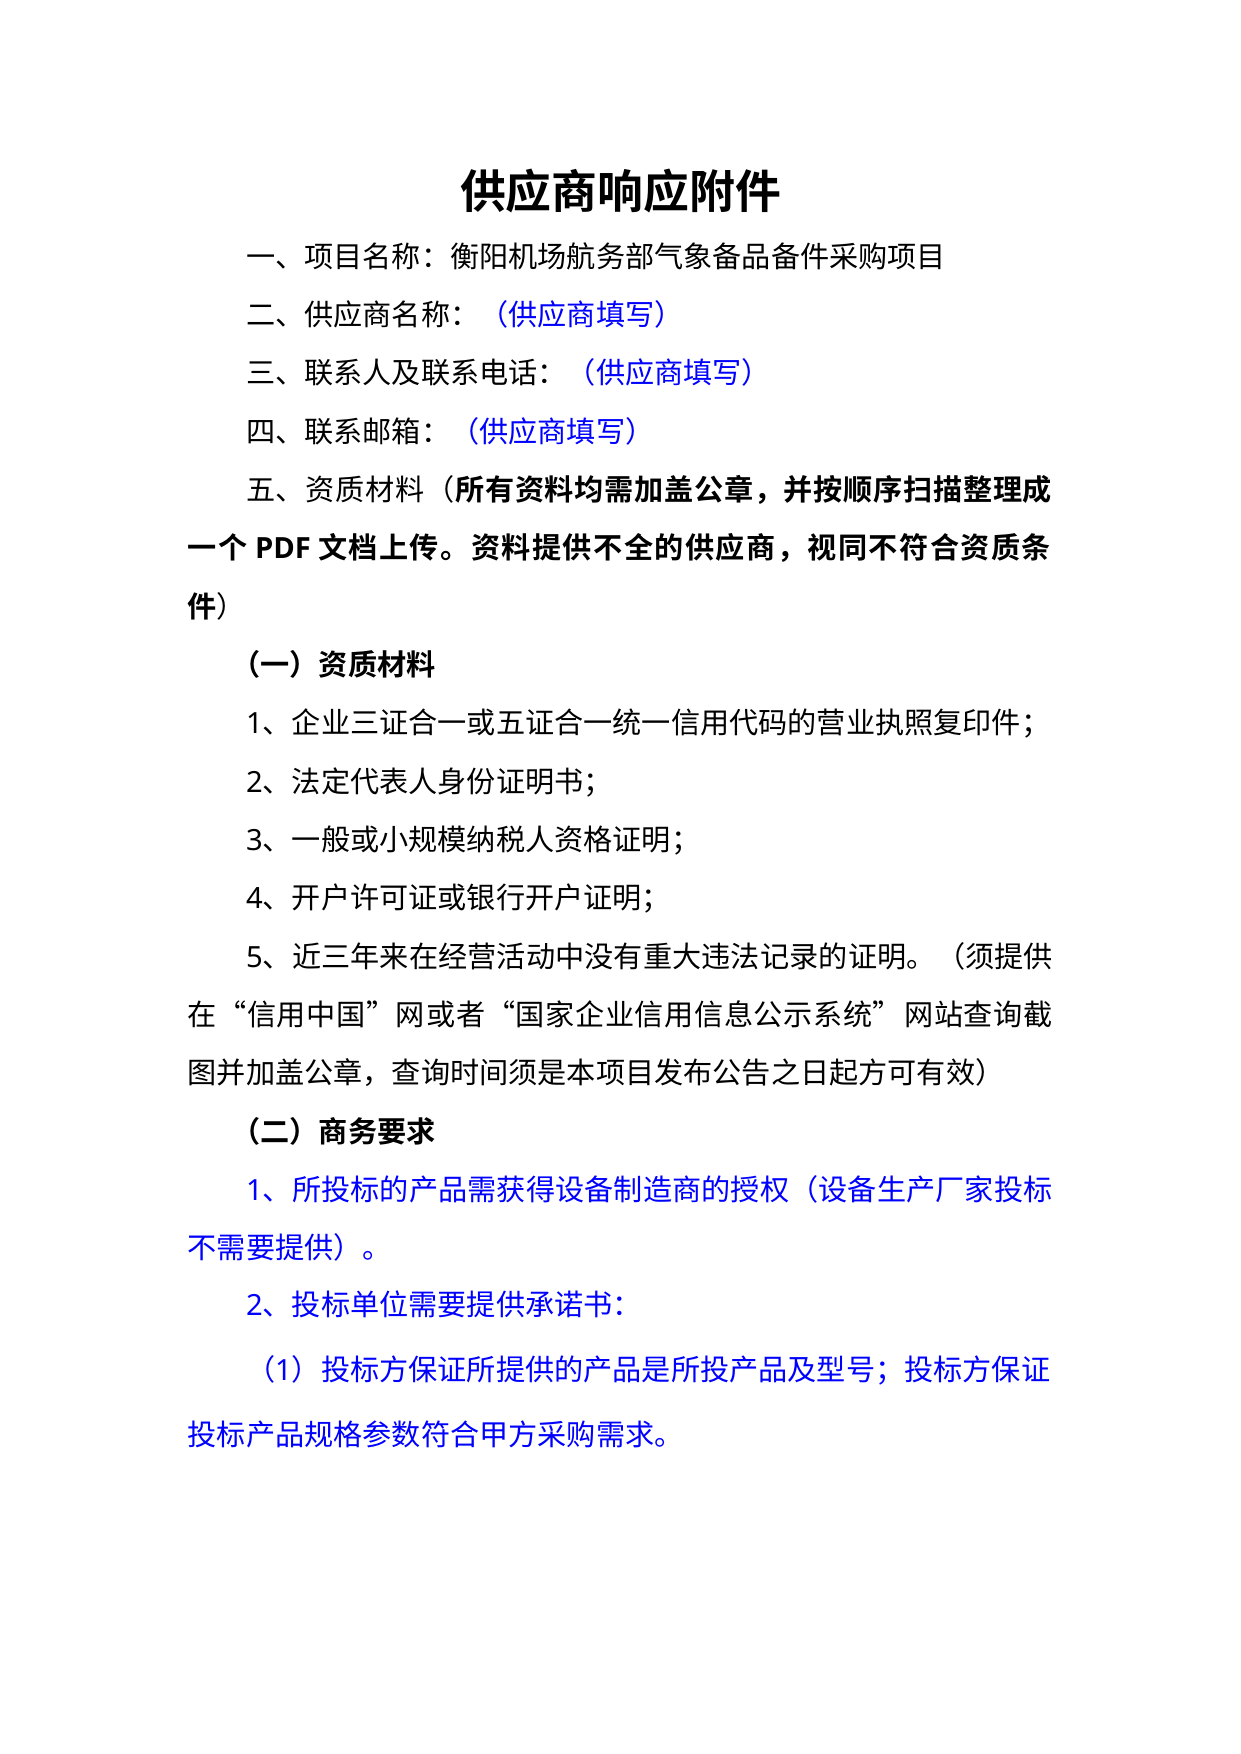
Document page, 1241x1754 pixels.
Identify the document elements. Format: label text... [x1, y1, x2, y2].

text （1）投标方保证所提供的产品是所投产品及型号；投标方保证投标产品规格参数符合甲方采购需求。 [187, 1335, 1053, 1465]
text （一）资质材料 [187, 629, 1053, 687]
text 5、近三年来在经营活动中没有重大违法记录的证明。（须提供在“信用中国”网或者“国家企业信用信息公示系统”网站查询截图并加盖公章，查询时间须是本项目发布公告之日起方可有效） [187, 920, 1053, 1095]
text 2、法定代表人身份证明书； [187, 745, 1053, 804]
text 3、一般或小规模纳税人资格证明； [187, 804, 1053, 862]
text 1、所投标的产品需获得设备制造商的授权（设备生产厂家投标不需要提供）。 [187, 1154, 1053, 1270]
text 1、企业三证合一或五证合一统一信用代码的营业执照复印件； [187, 687, 1053, 745]
text 四、联系邮箱：（供应商填写） [187, 395, 1053, 454]
text 2、投标单位需要提供承诺书： [187, 1270, 1053, 1335]
text 五、资质材料（所有资料均需加盖公章，并按顺序扫描整理成一个PDF文档上传。资料提供不全的供应商，视同不符合资质条件） [187, 454, 1053, 629]
text （二）商务要求 [187, 1095, 1053, 1154]
text 4、开户许可证或银行开户证明； [187, 862, 1053, 920]
text 一、项目名称：衡阳机场航务部气象备品备件采购项目 [187, 220, 1053, 279]
text 三、联系人及联系电话：（供应商填写） [187, 337, 1053, 395]
text 供应商响应附件 [187, 162, 1053, 220]
text 二、供应商名称：（供应商填写） [187, 279, 1053, 337]
